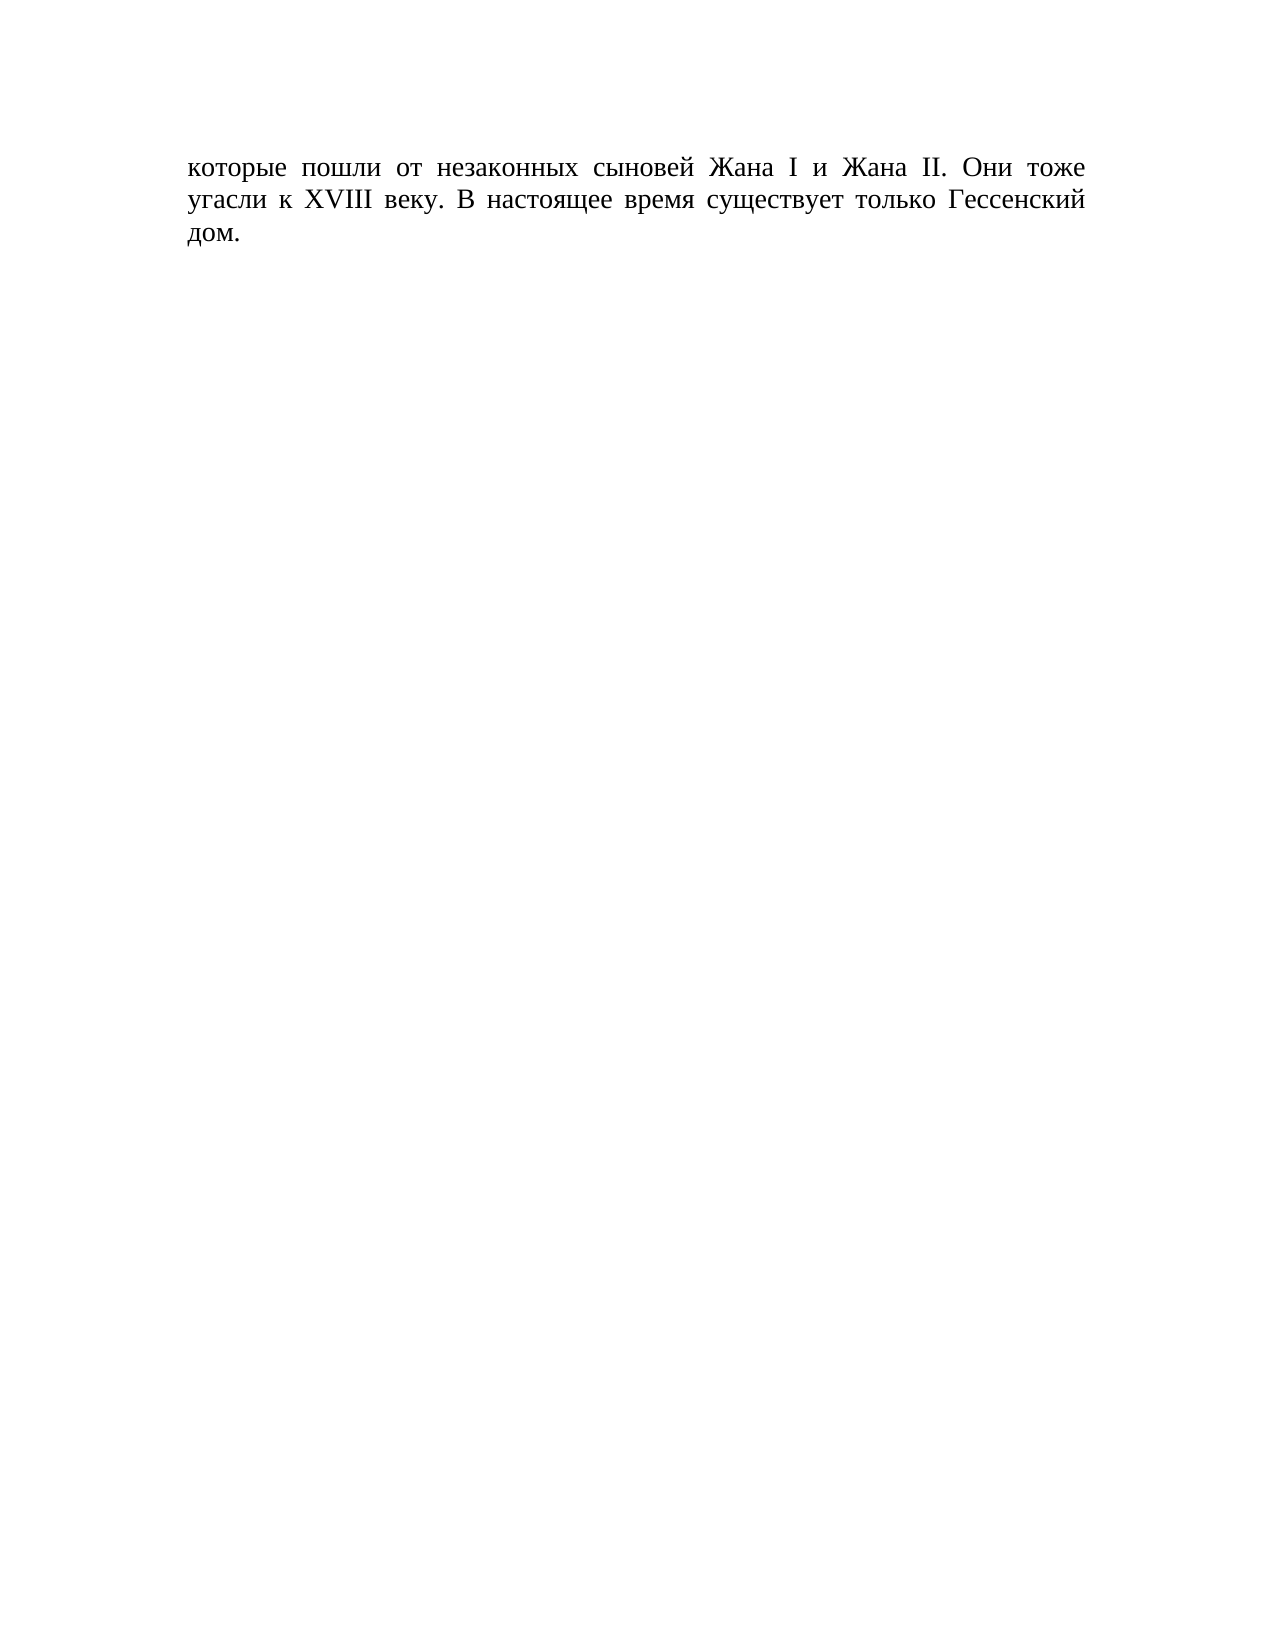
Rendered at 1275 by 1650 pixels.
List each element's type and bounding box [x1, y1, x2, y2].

text [187, 150, 1087, 247]
